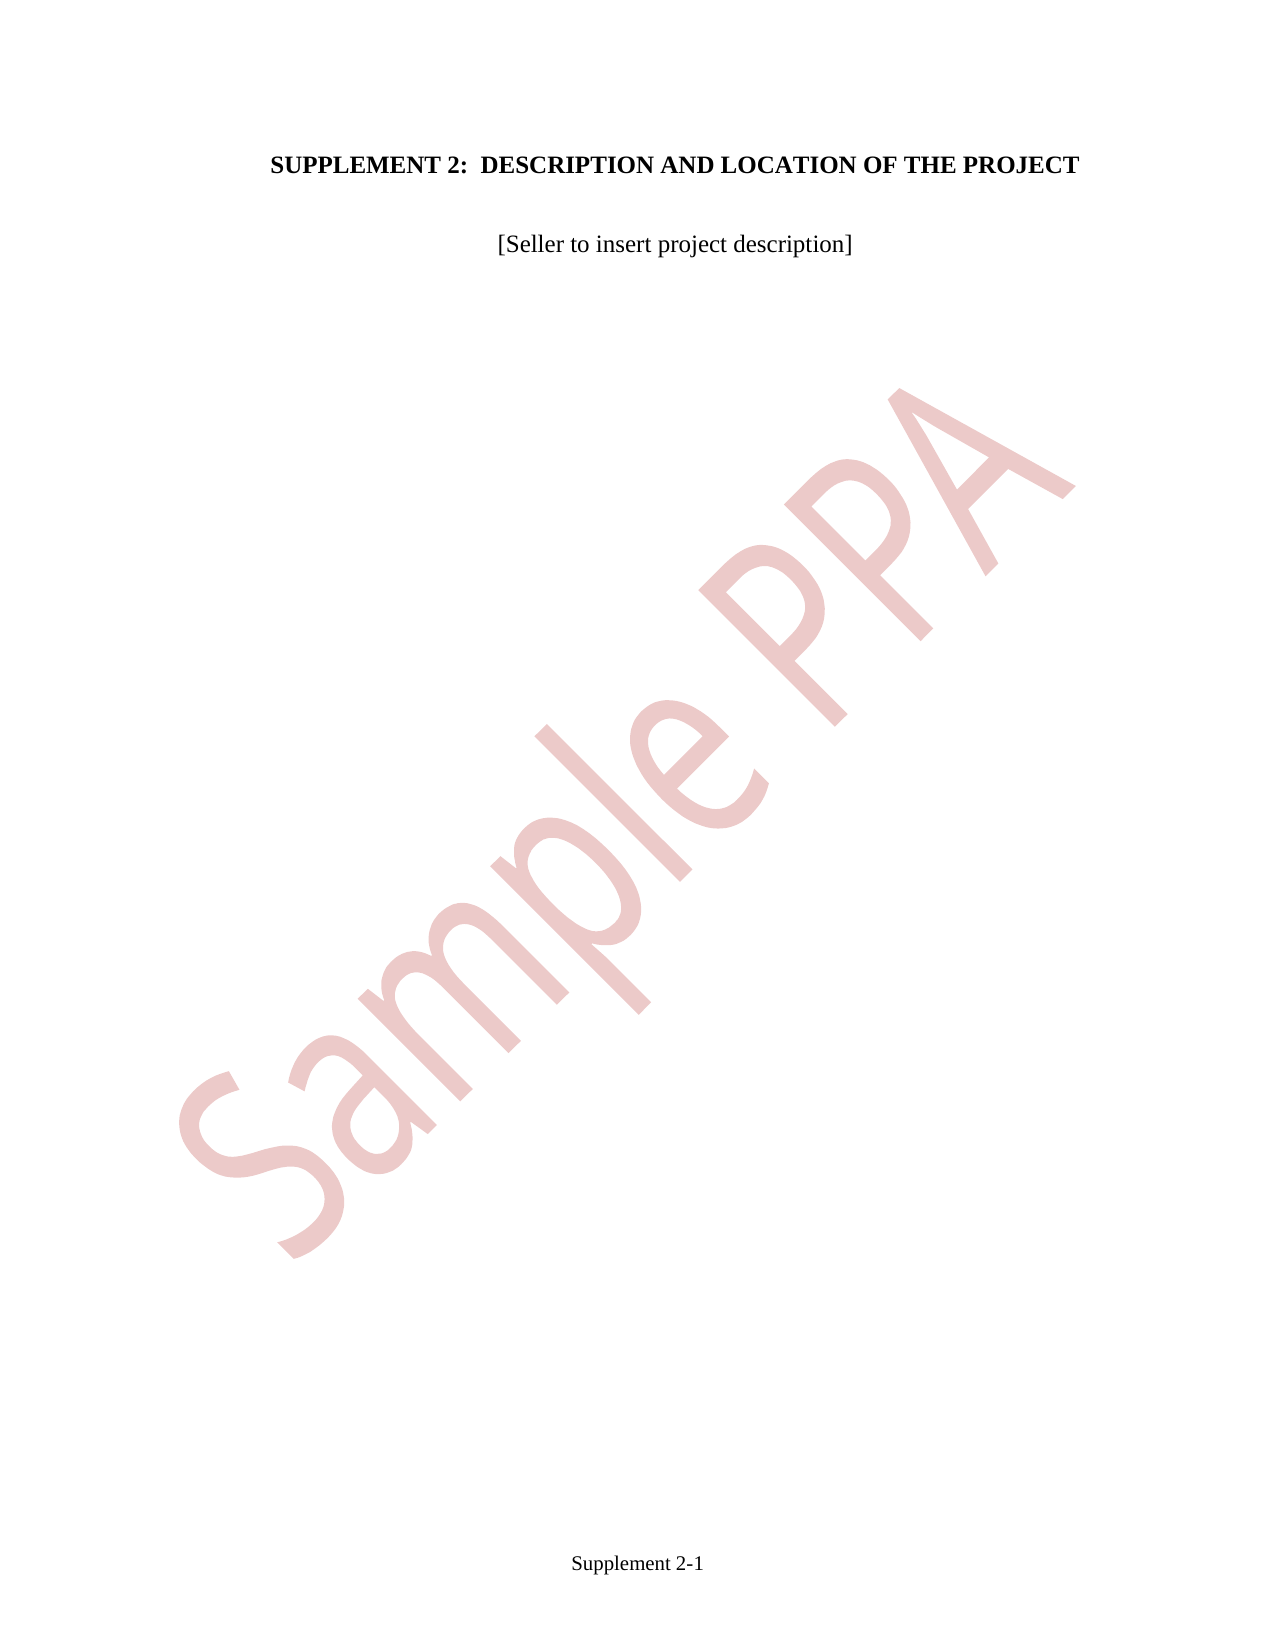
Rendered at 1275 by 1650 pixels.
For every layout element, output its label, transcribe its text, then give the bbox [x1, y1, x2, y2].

text [Seller to insert project description] [150, 229, 1125, 257]
text SUPPLEMENT 2: DESCRIPTION AND LOCATION OF THE PROJECT [150, 150, 1125, 179]
